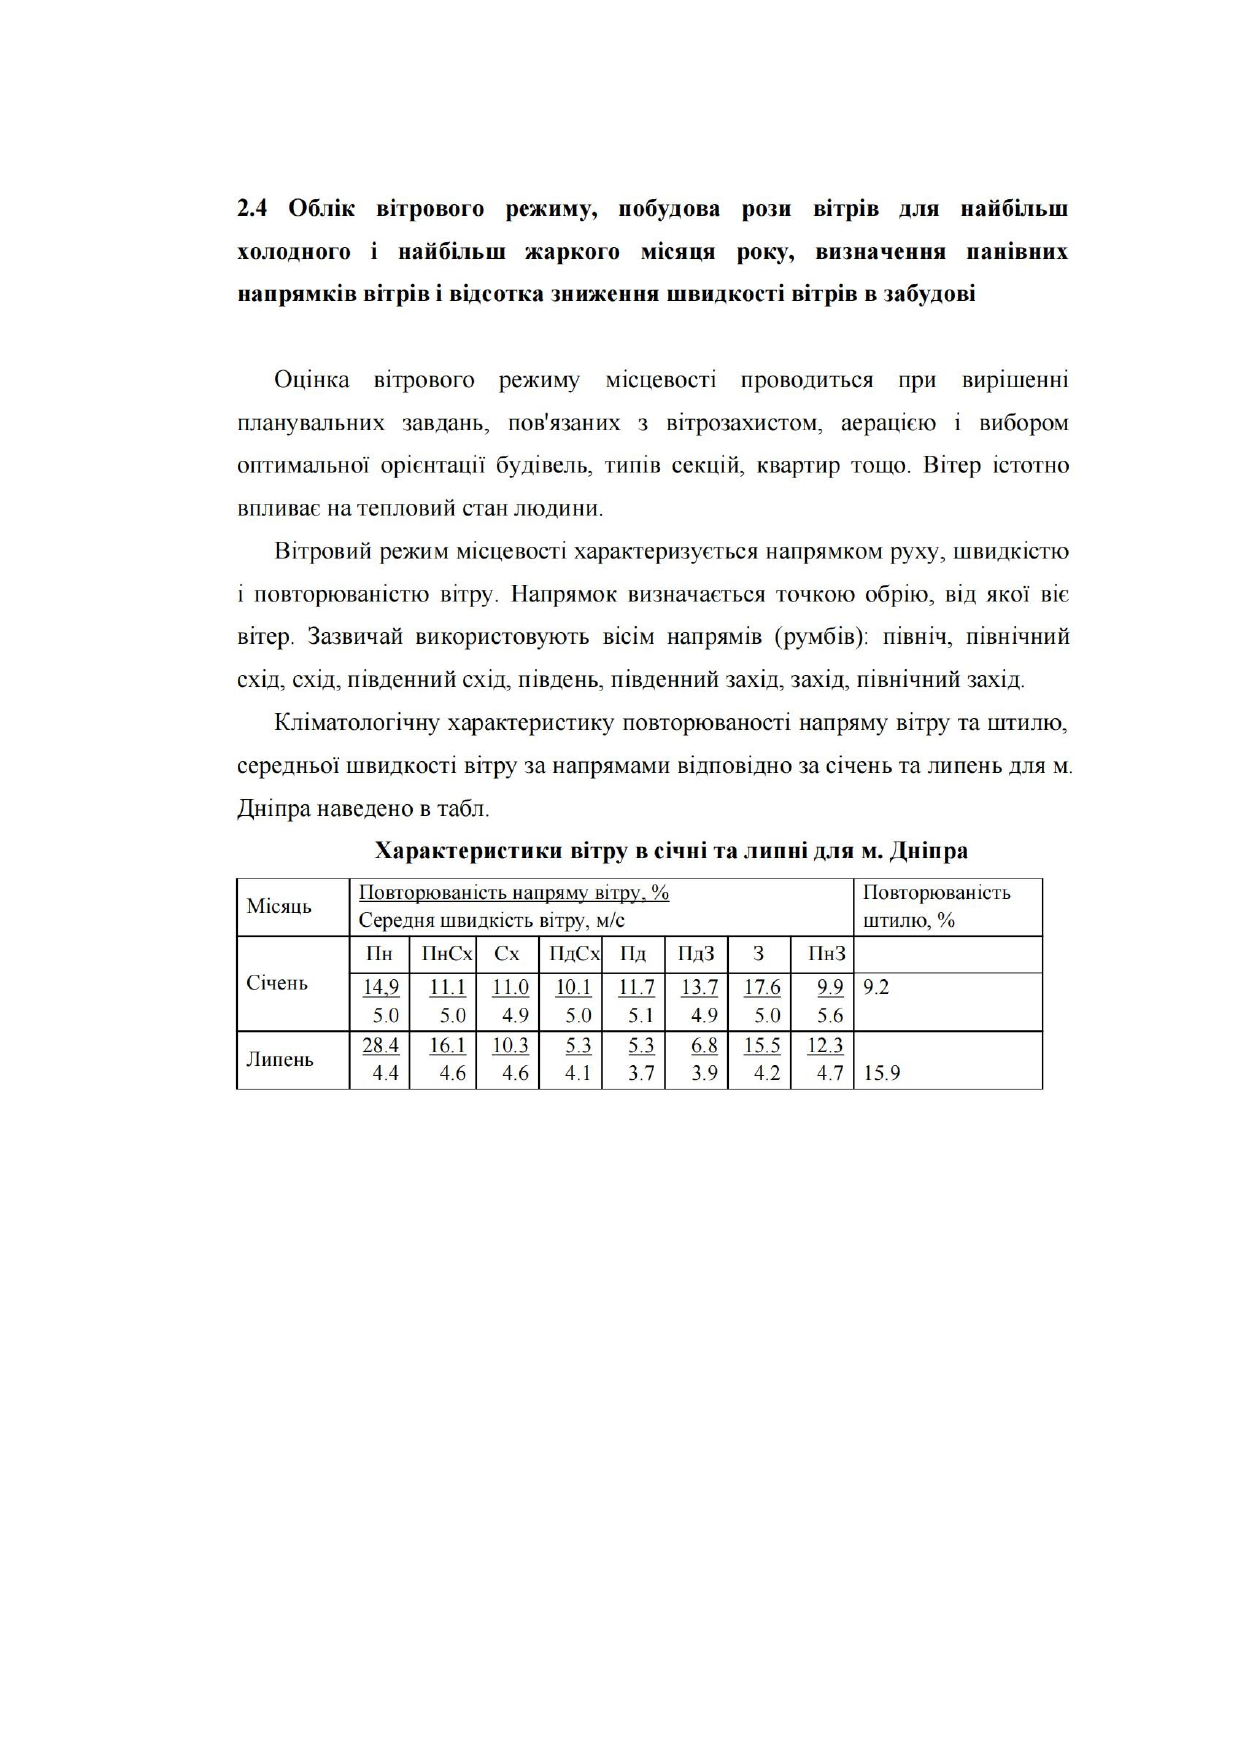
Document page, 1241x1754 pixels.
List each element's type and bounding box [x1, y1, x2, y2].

picture [187, 150, 1107, 1547]
